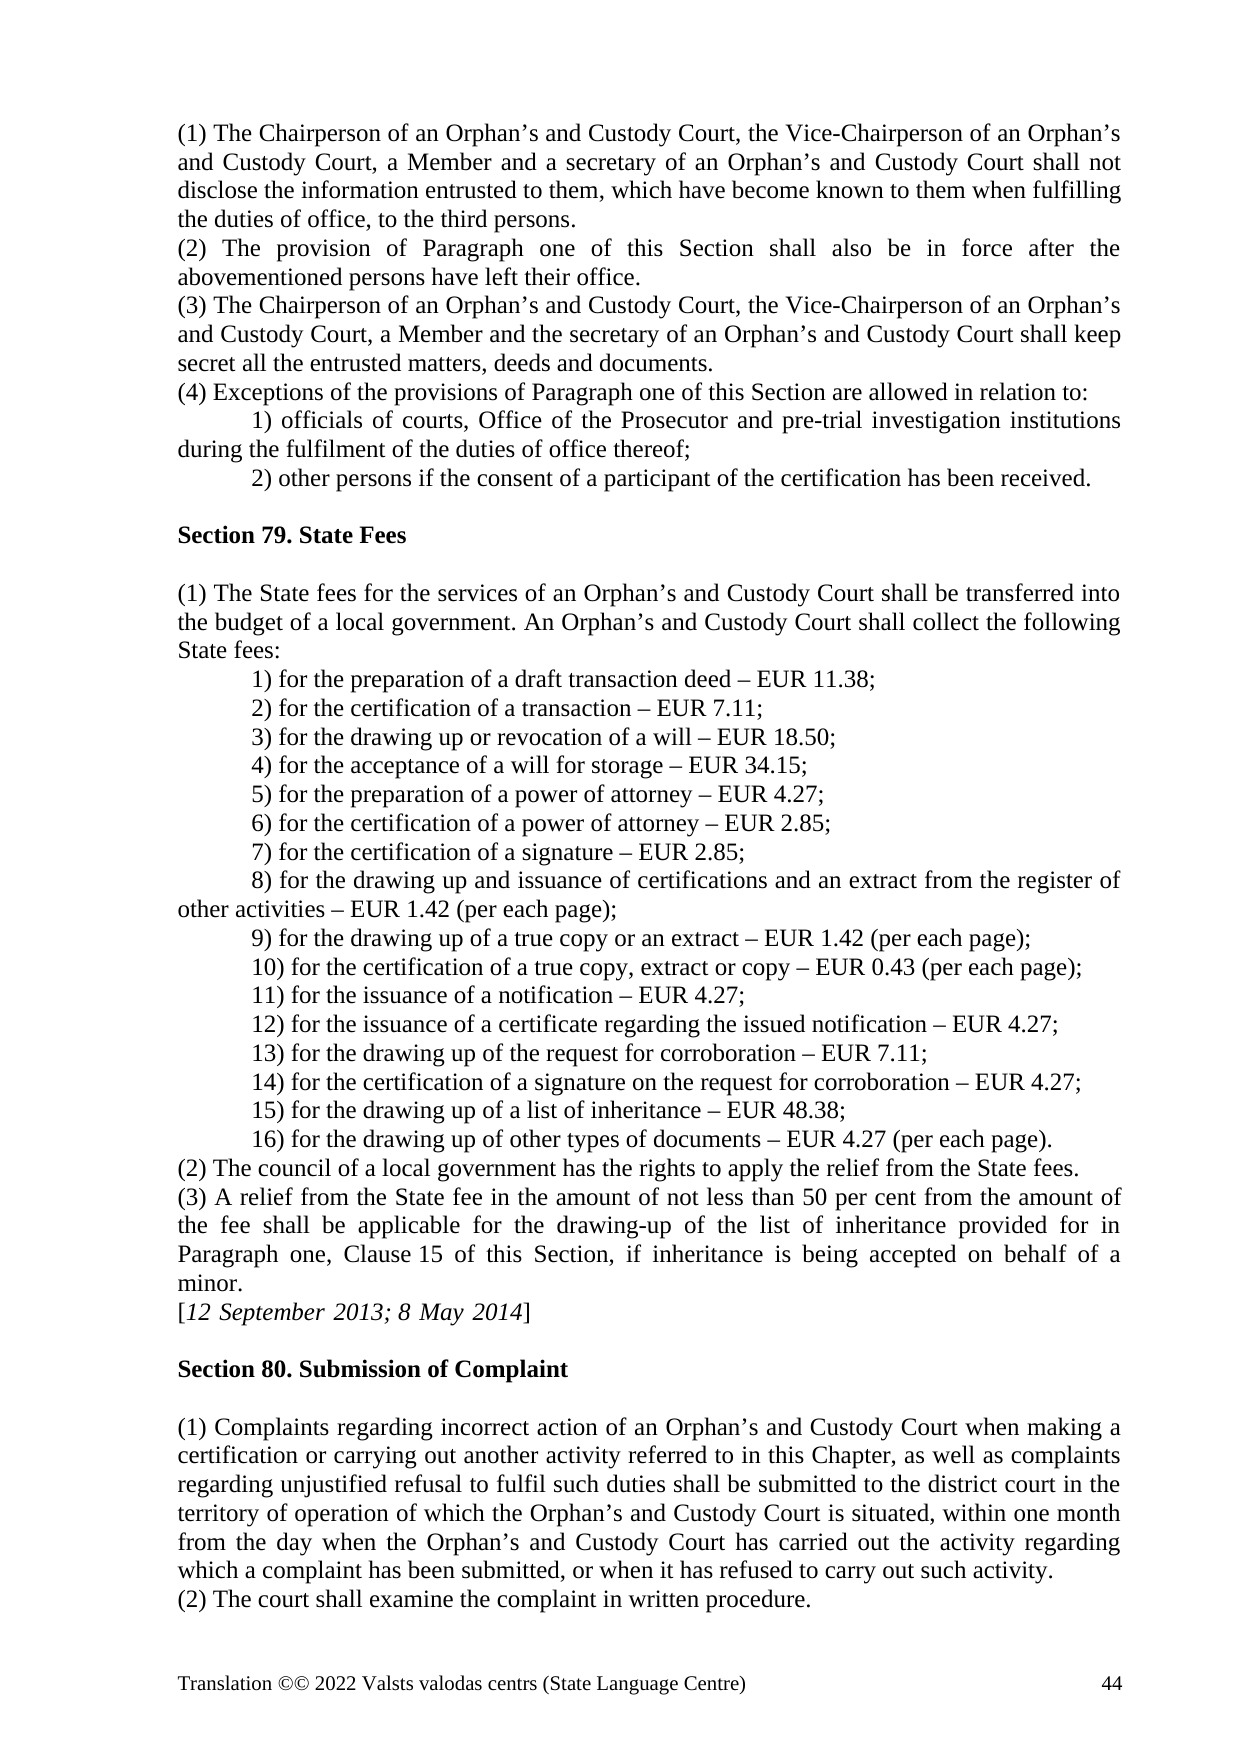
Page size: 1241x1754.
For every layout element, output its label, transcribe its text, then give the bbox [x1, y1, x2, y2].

text Section 79. State Fees [177, 521, 1122, 549]
text (2) The court shall examine the complaint in written procedure. [177, 1584, 1122, 1613]
text (3) A relief from the State fee in the amount of not less than 50 per cent from the amount of the fee shall be applicable for the drawing-up of the list of inheritance provided for in Paragraph one, Clause 15 of this Section, if inheritance is being accepted on behalf of a minor. [177, 1182, 1122, 1297]
text 1) for the preparation of a draft transaction deed – EUR 11.38; [177, 664, 1122, 693]
text 6) for the certification of a power of attorney – EUR 2.85; [177, 808, 1122, 837]
text Section 80. Submission of Complaint [177, 1354, 1122, 1383]
text (1) The Chairperson of an Orphan’s and Custody Court, the Vice-Chairperson of an Orphan’s and Custody Court, a Member and a secretary of an Orphan’s and Custody Court shall not disclose the information entrusted to them, which have become known to them when fulfilling the duties of office, to the third persons. [177, 118, 1122, 233]
text 15) for the drawing up of a list of inheritance – EUR 48.38; [177, 1096, 1122, 1124]
text (1) Complaints regarding incorrect action of an Orphan’s and Custody Court when making a certification or carrying out another activity referred to in this Chapter, as well as complaints regarding unjustified refusal to fulfil such duties shall be submitted to the district court in the territory of operation of which the Orphan’s and Custody Court is situated, within one month from the day when the Orphan’s and Custody Court has carried out the activity regarding which a complaint has been submitted, or when it has refused to carry out such activity. [177, 1412, 1122, 1584]
text 4) for the acceptance of a will for storage – EUR 34.15; [177, 751, 1122, 779]
text 11) for the issuance of a notification – EUR 4.27; [177, 981, 1122, 1009]
text (2) The provision of Paragraph one of this Section shall also be in force after the abovementioned persons have left their office. [177, 233, 1122, 291]
text 9) for the drawing up of a true copy or an extract – EUR 1.42 (per each page); [177, 923, 1122, 952]
text 7) for the certification of a signature – EUR 2.85; [177, 837, 1122, 866]
text [12 September 2013; 8 May 2014] [177, 1297, 1122, 1326]
text 13) for the drawing up of the request for corroboration – EUR 7.11; [177, 1038, 1122, 1067]
text (4) Exceptions of the provisions of Paragraph one of this Section are allowed in relation to: [177, 377, 1122, 406]
text 14) for the certification of a signature on the request for corroboration – EUR 4.27; [177, 1067, 1122, 1096]
text 8) for the drawing up and issuance of certifications and an extract from the register of other activities – EUR 1.42 (per each page); [177, 866, 1122, 923]
text 12) for the issuance of a certificate regarding the issued notification – EUR 4.27; [177, 1009, 1122, 1038]
text 2) for the certification of a transaction – EUR 7.11; [177, 693, 1122, 722]
text (2) The council of a local government has the rights to apply the relief from the State fees. [177, 1153, 1122, 1182]
text 2) other persons if the consent of a participant of the certification has been received. [177, 463, 1122, 492]
text 3) for the drawing up or revocation of a will – EUR 18.50; [177, 722, 1122, 751]
text 5) for the preparation of a power of attorney – EUR 4.27; [177, 779, 1122, 808]
text 1) officials of courts, Office of the Prosecutor and pre-trial investigation institutions during the fulfilment of the duties of office thereof; [177, 406, 1122, 463]
text 16) for the drawing up of other types of documents – EUR 4.27 (per each page). [177, 1124, 1122, 1153]
text (1) The State fees for the services of an Orphan’s and Custody Court shall be transferred into the budget of a local government. An Orphan’s and Custody Court shall collect the following State fees: [177, 578, 1122, 664]
text 10) for the certification of a true copy, extract or copy – EUR 0.43 (per each page); [177, 952, 1122, 981]
text (3) The Chairperson of an Orphan’s and Custody Court, the Vice-Chairperson of an Orphan’s and Custody Court, a Member and the secretary of an Orphan’s and Custody Court shall keep secret all the entrusted matters, deeds and documents. [177, 291, 1122, 377]
